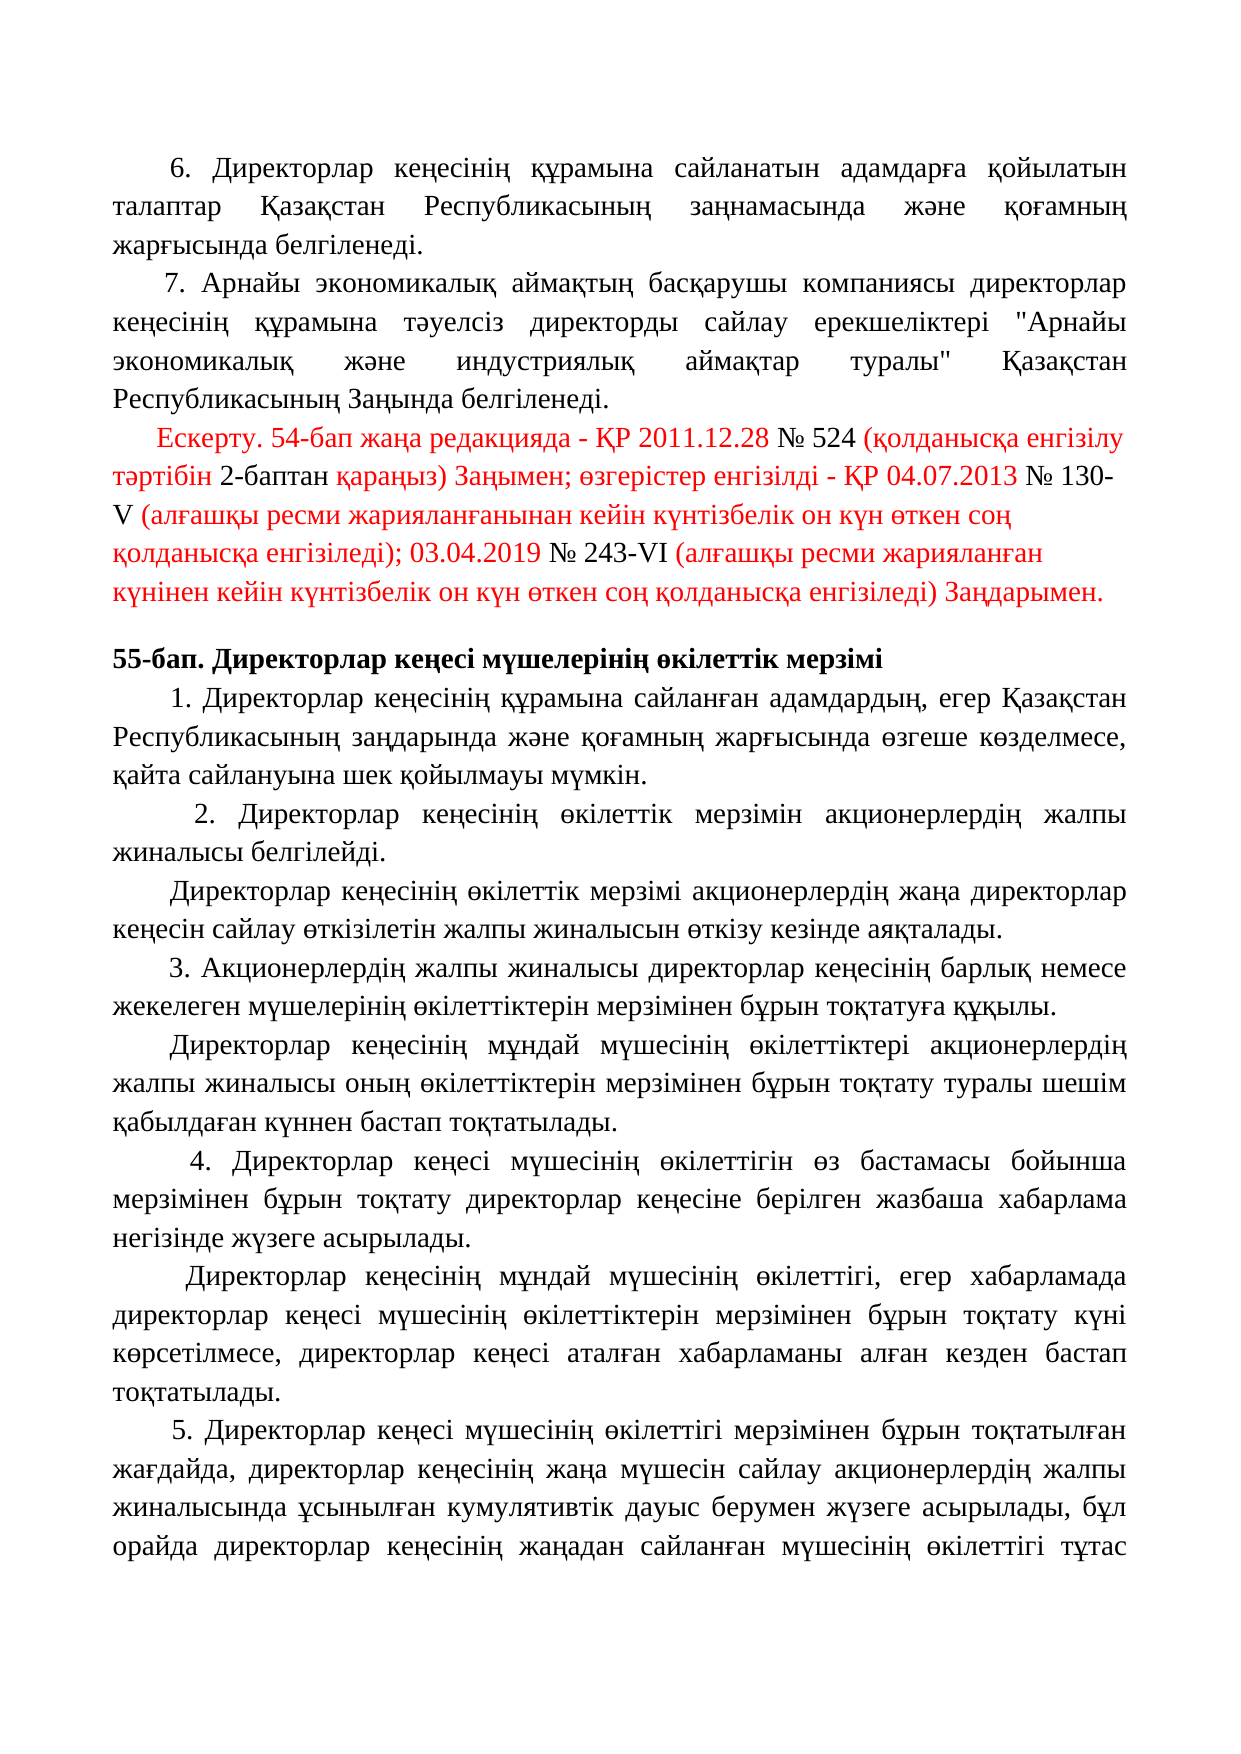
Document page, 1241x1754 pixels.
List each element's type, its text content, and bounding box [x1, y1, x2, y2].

text Директорлар кеңесінің мұндай мүшесінің өкілеттіктері акционерлердің жалпы жиналысы оның өкілеттіктерін мерзімінен бұрын тоқтату туралы шешім қабылдаған күннен бастап тоқтатылады. [112, 1027, 1128, 1138]
text 6. Директорлар кеңесiнiң құрамына сайланатын адамдарға қойылатын талаптар Қазақстан Республикасының заңнамасында және қоғамның жарғысында белгiленедi. [112, 150, 1128, 261]
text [112, 1412, 1128, 1562]
text 4. Директорлар кеңесі мүшесінің өкілеттігін өз бастамасы бойынша мерзімінен бұрын тоқтату директорлар кеңесіне берілген жазбаша хабарлама негізінде жүзеге асырылады. [112, 1143, 1128, 1253]
text 7. Арнайы экономикалық аймақтың басқарушы компаниясы директорлар кеңесінің құрамына тәуелсіз директорды сайлау ерекшеліктері "Арнайы экономикалық және индустриялық аймақтар туралы" Қазақстан Республикасының Заңында белгіленеді. [112, 266, 1128, 415]
text 2. Директорлар кеңесінің өкілеттік мерзімін акционерлердің жалпы жиналысы белгілейді. [112, 796, 1128, 868]
text 3. Акционерлердің жалпы жиналысы директорлар кеңесінің барлық немесе жекелеген мүшелерінің өкілеттіктерін мерзімінен бұрын тоқтатуға құқылы. [112, 950, 1128, 1022]
text 55-бап. Директорлар кеңесі мүшелерінің өкілеттік мерзімі [112, 642, 1128, 675]
text Директорлар кеңесінің өкілеттік мерзімі акционерлердің жаңа директорлар кеңесін сайлау өткізілетін жалпы жиналысын өткізу кезінде аяқталады. [112, 873, 1128, 945]
text Ескерту. 54-бап жаңа редакцияда - ҚР 2011.12.28 № 524 (қолданысқа енгізілу тәртібін 2-баптан қараңыз) Заңымен; өзгерістер енгізілді - ҚР 04.07.2013 № 130-V (алғашқы ресми жарияланғанынан кейін күнтізбелік он күн өткен соң қолданысқа енгізіледі); 03.04.2019 № 243-VI (алғашқы ресми жарияланған күнінен кейін күнтізбелік он күн өткен соң қолданысқа енгізіледі) Заңдарымен. [112, 420, 1128, 638]
text 1. Директорлар кеңесінің құрамына сайланған адамдардың, егер Қазақстан Республикасының заңдарында және қоғамның жарғысында өзгеше көзделмесе, қайта сайлануына шек қойылмауы мүмкін. [112, 680, 1128, 791]
text Директорлар кеңесінің мұндай мүшесінің өкілеттігі, егер хабарламада директорлар кеңесі мүшесінің өкілеттіктерін мерзімінен бұрын тоқтату күні көрсетілмесе, директорлар кеңесі аталған хабарламаны алған кезден бастап тоқтатылады. [112, 1258, 1128, 1407]
